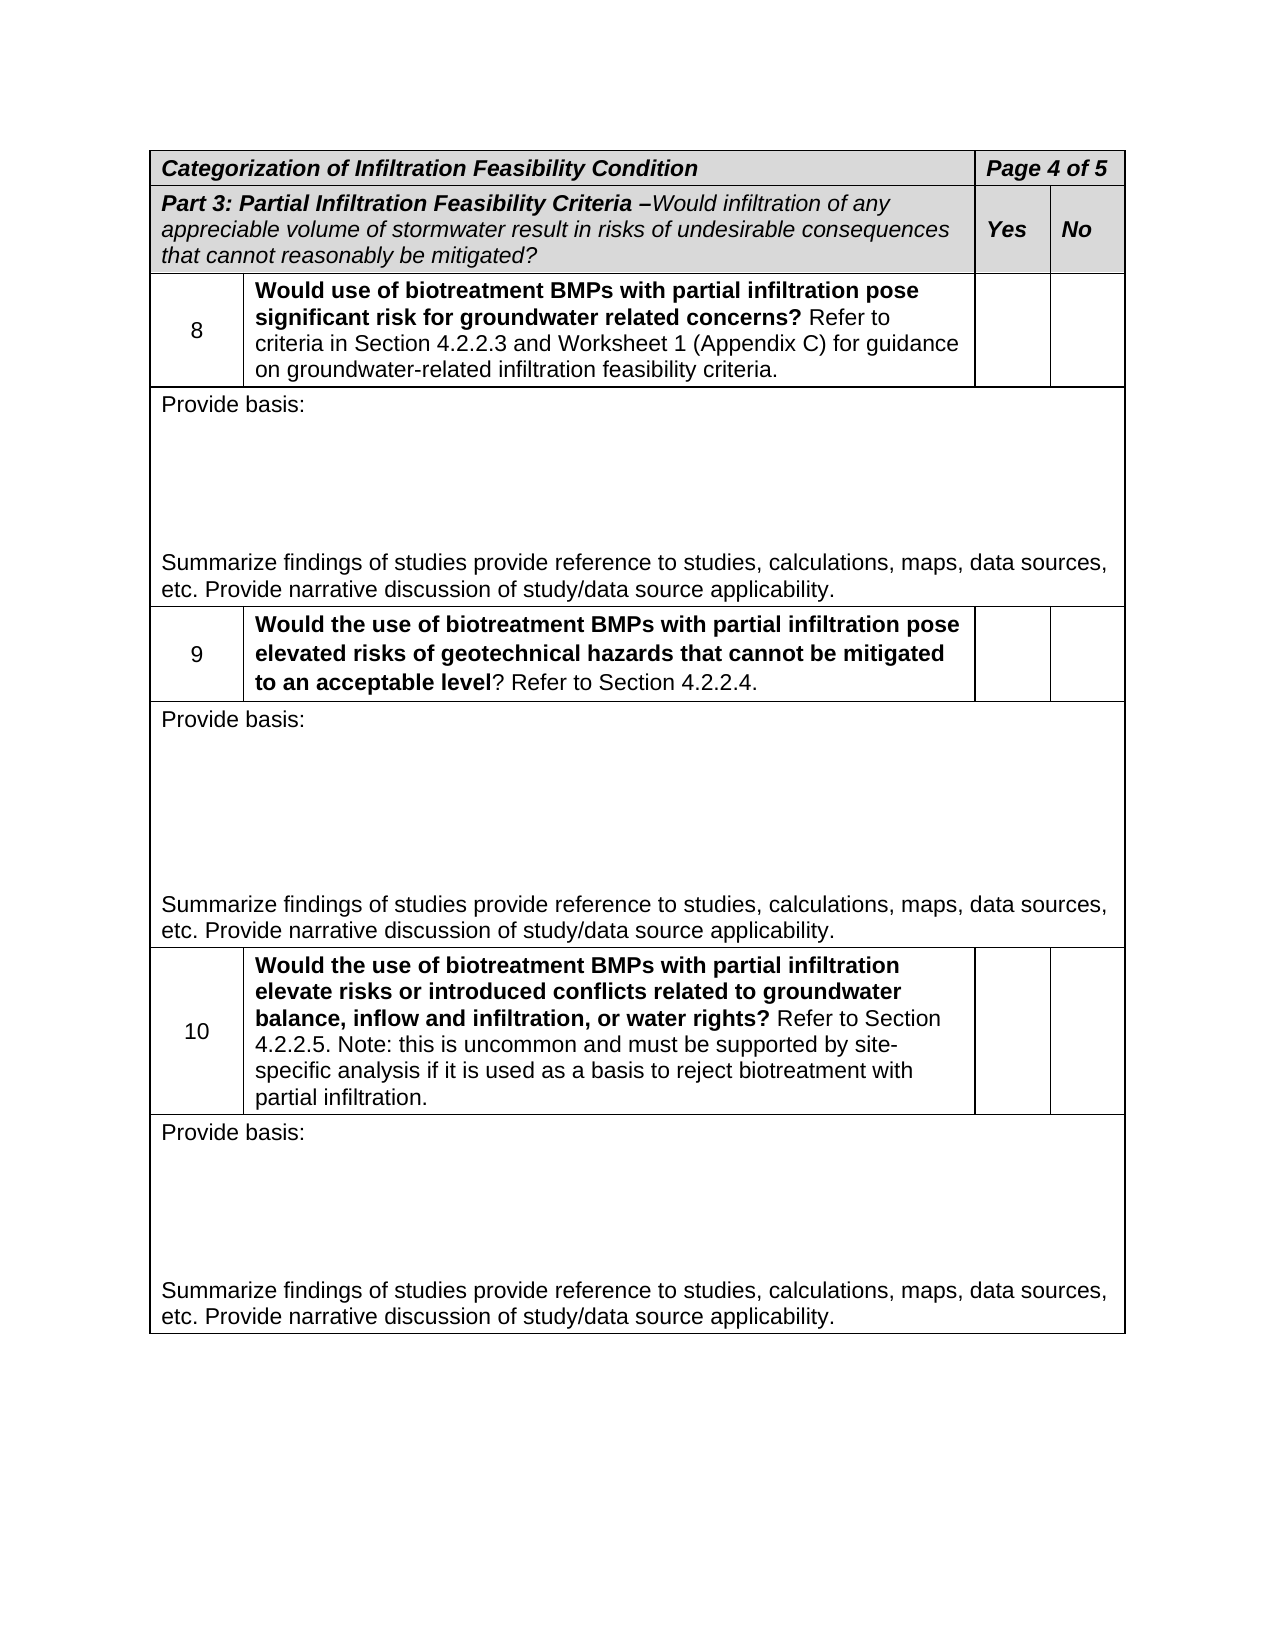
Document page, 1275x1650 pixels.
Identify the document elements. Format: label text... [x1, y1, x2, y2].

table_cell No [1051, 186, 1124, 272]
table_cell [976, 948, 1050, 1114]
table_cell Page 4 of 5 [976, 151, 1124, 185]
table_cell 9 [151, 607, 243, 701]
table_cell Provide basis: Summarize findings of studies provide reference to studies, calculations, maps, data sources, etc. Provide narrative discussion of study/data source applicability. [151, 1115, 1124, 1333]
table_cell Would the use of biotreatment BMPs with partial infiltration pose elevated risks of geotechnical hazards that cannot be mitigated to an acceptable level? Refer to Section 4.2.2.4. [244, 607, 974, 701]
table_cell [976, 607, 1050, 701]
table_cell 10 [151, 948, 243, 1114]
table_cell Part 3: Partial Infiltration Feasibility Criteria –Would infiltration of any appreciable volume of stormwater result in risks of undesirable consequences that cannot reasonably be mitigated? [151, 186, 974, 272]
table_cell Provide basis: Summarize findings of studies provide reference to studies, calculations, maps, data sources, etc. Provide narrative discussion of study/data source applicability. [151, 388, 1124, 606]
table_cell [1051, 274, 1124, 386]
table_cell Would the use of biotreatment BMPs with partial infiltration elevate risks or introduced conflicts related to groundwater balance, inflow and infiltration, or water rights? Refer to Section 4.2.2.5. Note: this is uncommon and must be supported by site-specific analysis if it is used as a basis to reject biotreatment with partial infiltration. [244, 948, 974, 1114]
table_cell Would use of biotreatment BMPs with partial infiltration pose significant risk for groundwater related concerns? Refer to criteria in Section 4.2.2.3 and Worksheet 1 (Appendix C) for guidance on groundwater-related infiltration feasibility criteria. [244, 274, 974, 386]
table_cell [1051, 948, 1124, 1114]
table_cell Yes [976, 186, 1050, 272]
table_cell [976, 274, 1050, 386]
table_cell Provide basis: Summarize findings of studies provide reference to studies, calculations, maps, data sources, etc. Provide narrative discussion of study/data source applicability. [151, 702, 1124, 947]
table_cell 8 [151, 274, 243, 386]
table_cell [1051, 607, 1124, 701]
table_cell Categorization of Infiltration Feasibility Condition [151, 151, 974, 185]
